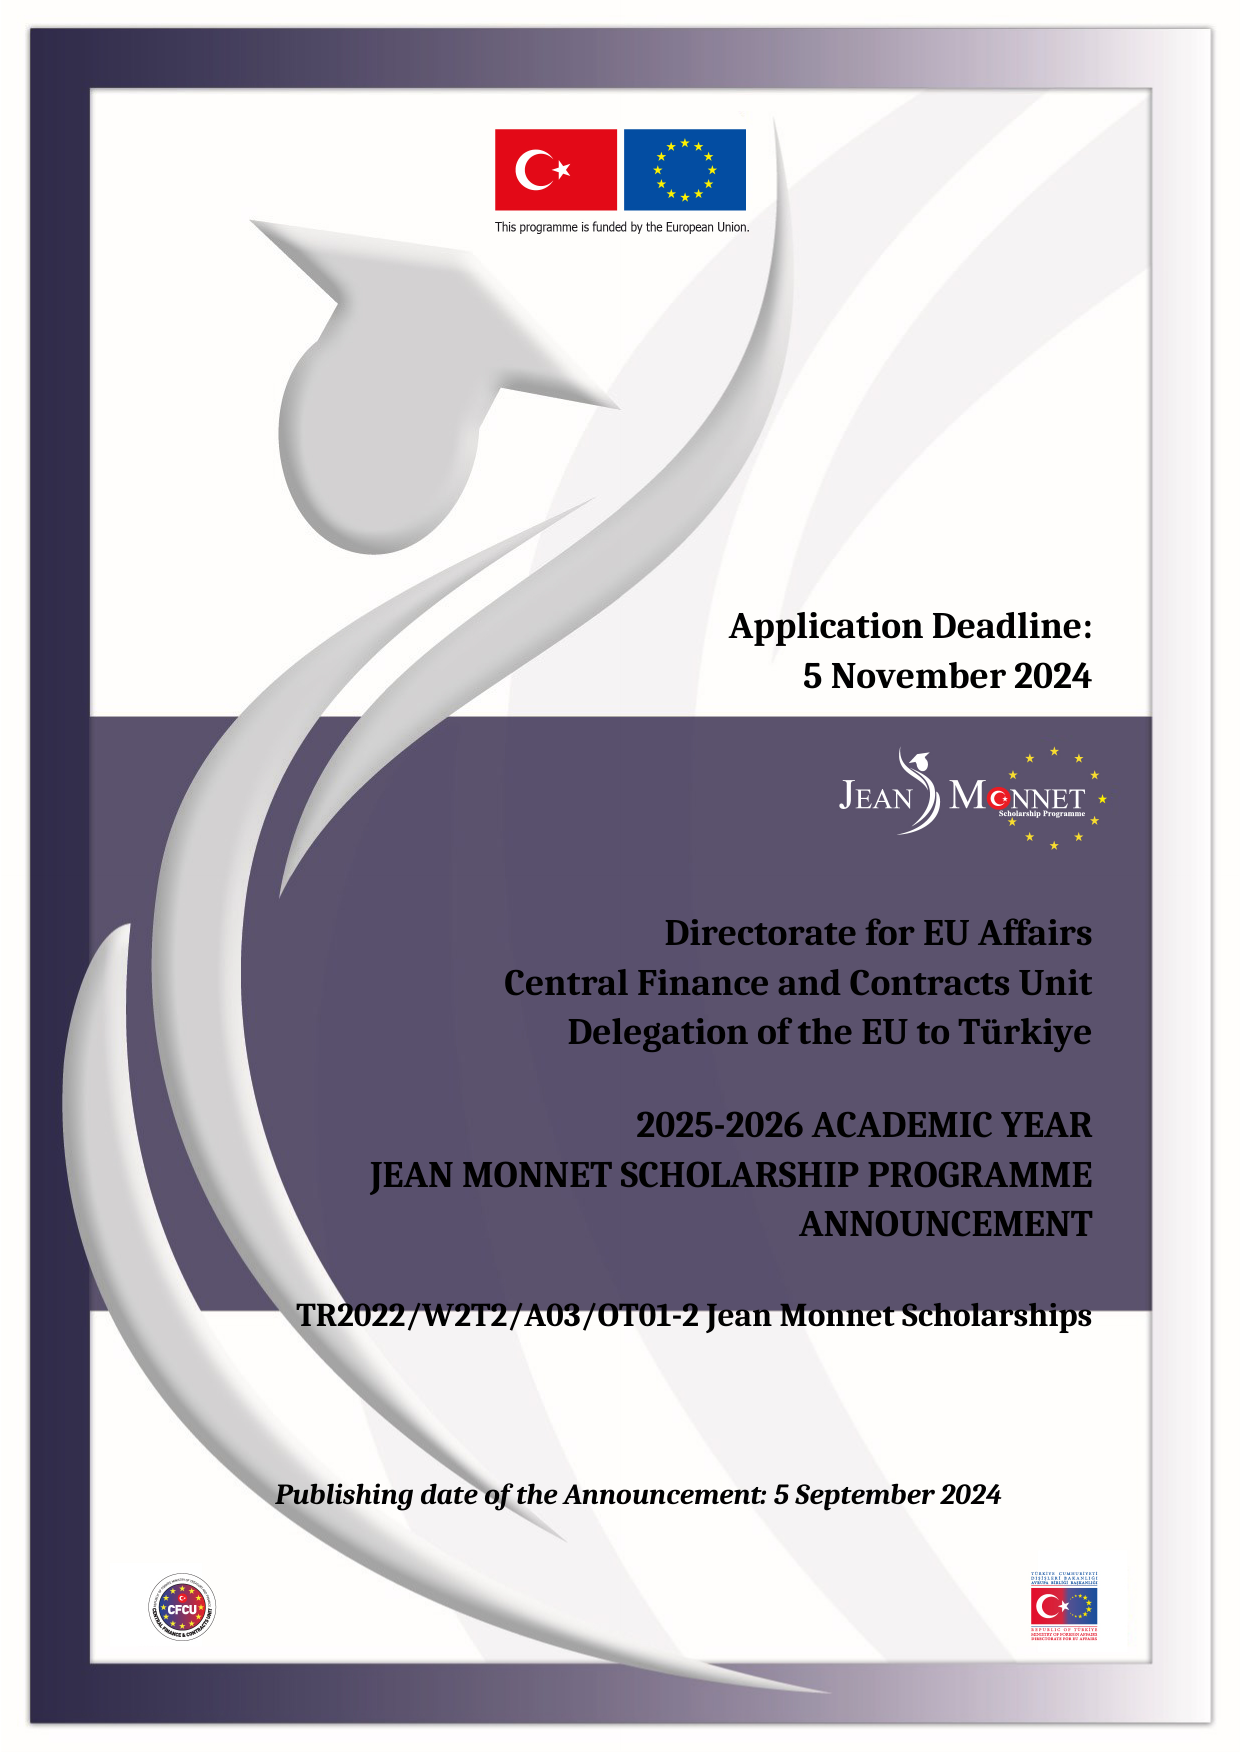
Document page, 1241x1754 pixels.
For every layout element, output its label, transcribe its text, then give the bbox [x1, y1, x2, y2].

text 5 November 2024 [187, 654, 1093, 698]
text Application Deadline: [187, 605, 1093, 648]
picture [1, 0, 1240, 1752]
text 2025-2026 ACADEMIC YEAR [187, 1104, 1093, 1147]
text Delegation of the EU to Türkiye [187, 1011, 1093, 1054]
text Publishing date of the Announcement: 5 September 2024 [187, 1478, 1093, 1512]
text Directorate for EU Affairs [187, 912, 1093, 955]
text JEAN MONNET SCHOLARSHIP PROGRAMME ANNOUNCEMENT [337, 1153, 1093, 1246]
text Central Finance and Contracts Unit [187, 961, 1093, 1004]
text TR2022/W2T2/A03/OT01-2 Jean Monnet Scholarships [187, 1296, 1093, 1335]
